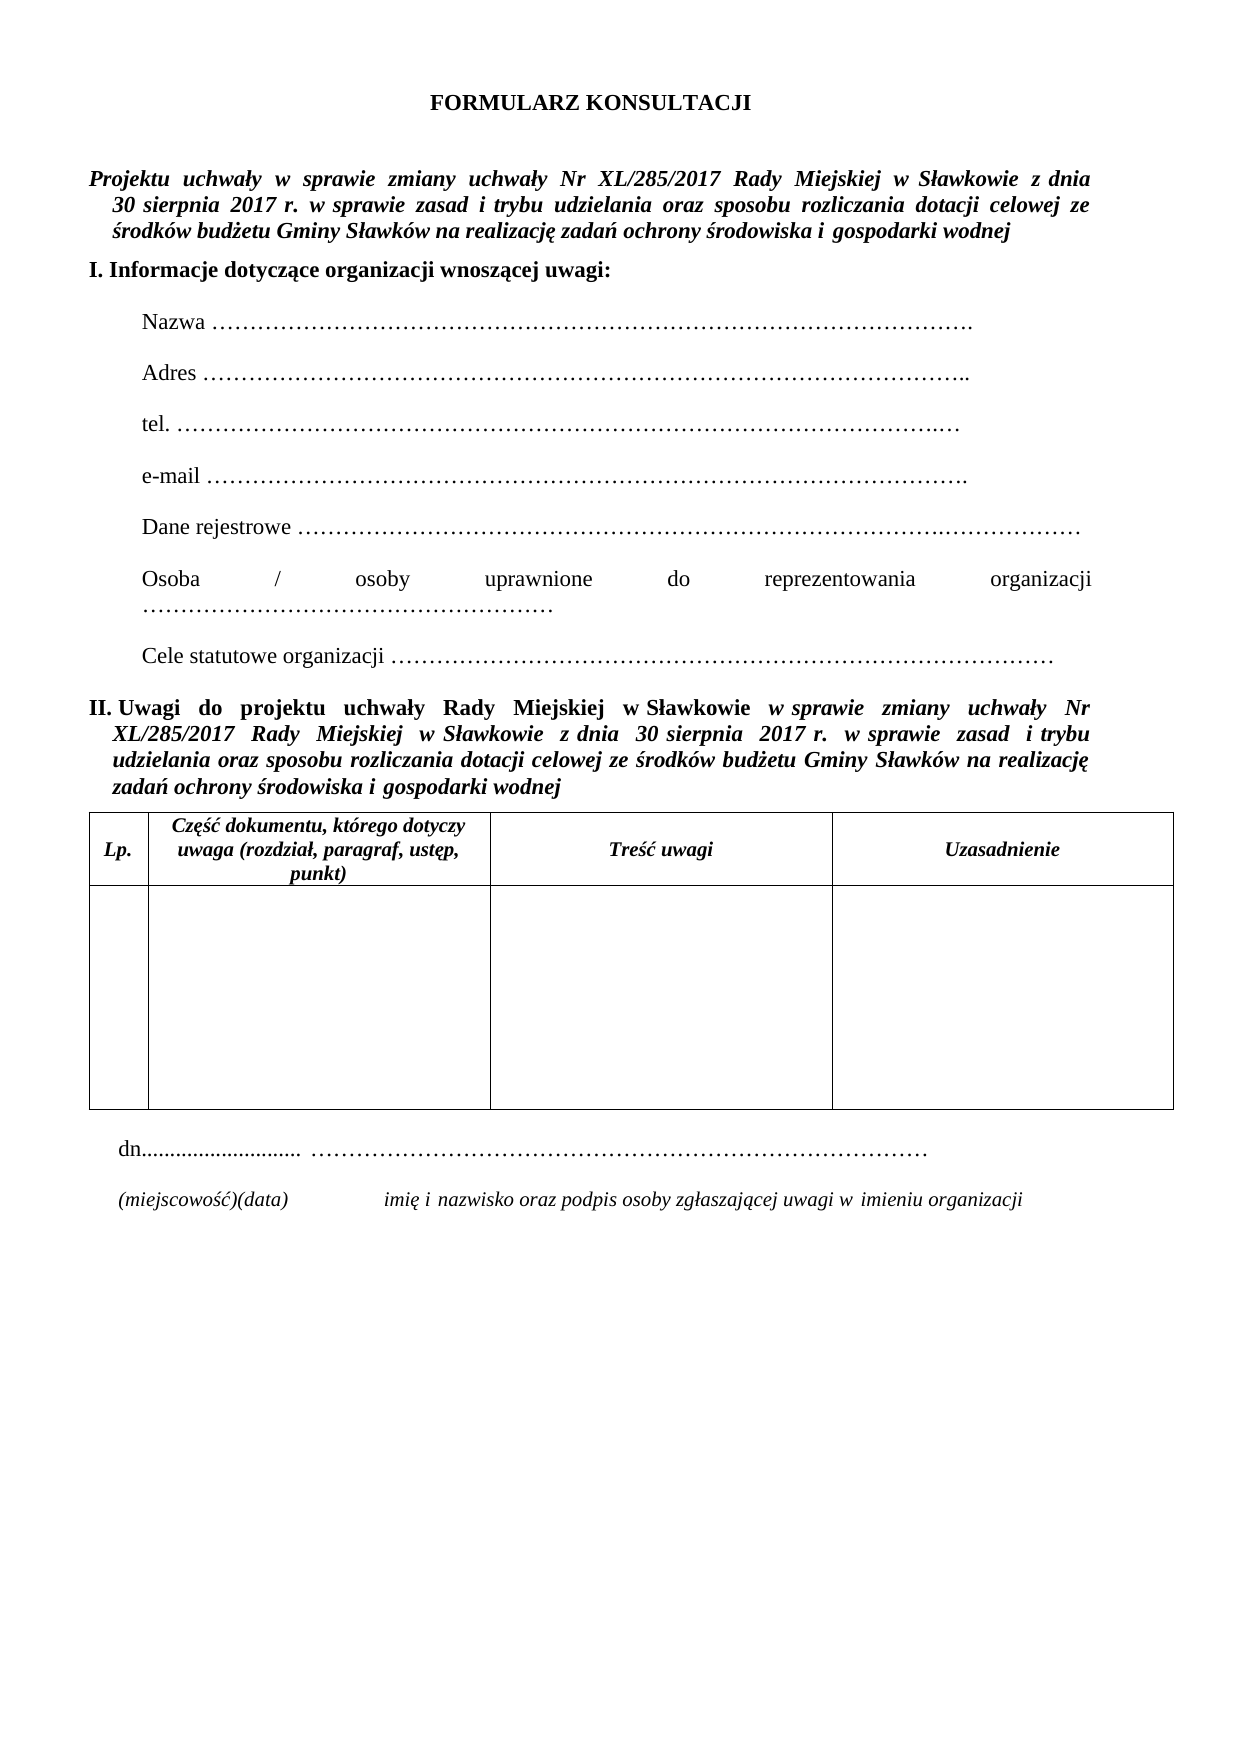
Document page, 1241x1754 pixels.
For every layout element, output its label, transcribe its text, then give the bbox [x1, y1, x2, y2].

table_cell [90, 886, 148, 1109]
text Dane rejestrowe ………………………………………………………………………….……………… [142, 513, 1093, 539]
table_header Treść uwagi [491, 813, 832, 885]
text Adres ……………………………………………………………………………………….. [142, 359, 1093, 386]
table_cell [833, 886, 1173, 1109]
text dn............................ ……………………………………………………………………… [118, 1135, 1093, 1162]
table_header Uzasadnienie [833, 813, 1173, 885]
text Cele statutowe organizacji …………………………………………………………………………… [142, 642, 1093, 669]
text I. Informacje dotyczące organizacji wnoszącej uwagi: [88, 256, 1093, 283]
text tel. ……………………………………………………………………………………….… [142, 411, 1093, 437]
text Projektu uchwały w sprawie zmiany uchwały Nr XL/285/2017 Rady Miejskiej w Sławkowie z dnia 30 sierpnia 2017 r. w sprawie zasad i trybu udzielania oraz sposobu rozliczania dotacji celowej ze środków budżetu Gminy Sławków na realizację zadań ochrony środowiska i gospodarki wodnej [88, 165, 1093, 244]
table_header Lp. [90, 813, 148, 885]
text II. Uwagi do projektu uchwały Rady Miejskiej w Sławkowie w sprawie zmiany uchwały Nr XL/285/2017 Rady Miejskiej w Sławkowie z dnia 30 sierpnia 2017 r. w sprawie zasad i trybu udzielania oraz sposobu rozliczania dotacji celowej ze środków budżetu Gminy Sławków na realizację zadań ochrony środowiska i gospodarki wodnej [88, 694, 1093, 799]
table_cell [491, 886, 832, 1109]
table_header Część dokumentu, którego dotyczy uwaga (rozdział, paragraf, ustęp, punkt) [149, 813, 490, 885]
text (miejscowość)(data) imię i nazwisko oraz podpis osoby zgłaszającej uwagi w imieniu organizacji [118, 1187, 1093, 1211]
text e-mail ………………………………………………………………………………………. [142, 462, 1093, 488]
text FORMULARZ KONSULTACJI [88, 88, 1093, 115]
text Osoba / osoby uprawnione do reprezentowania organizacji ……………………………………………… [142, 564, 1093, 617]
table_cell [149, 886, 490, 1109]
text Nazwa ………………………………………………………………………………………. [142, 308, 1093, 334]
